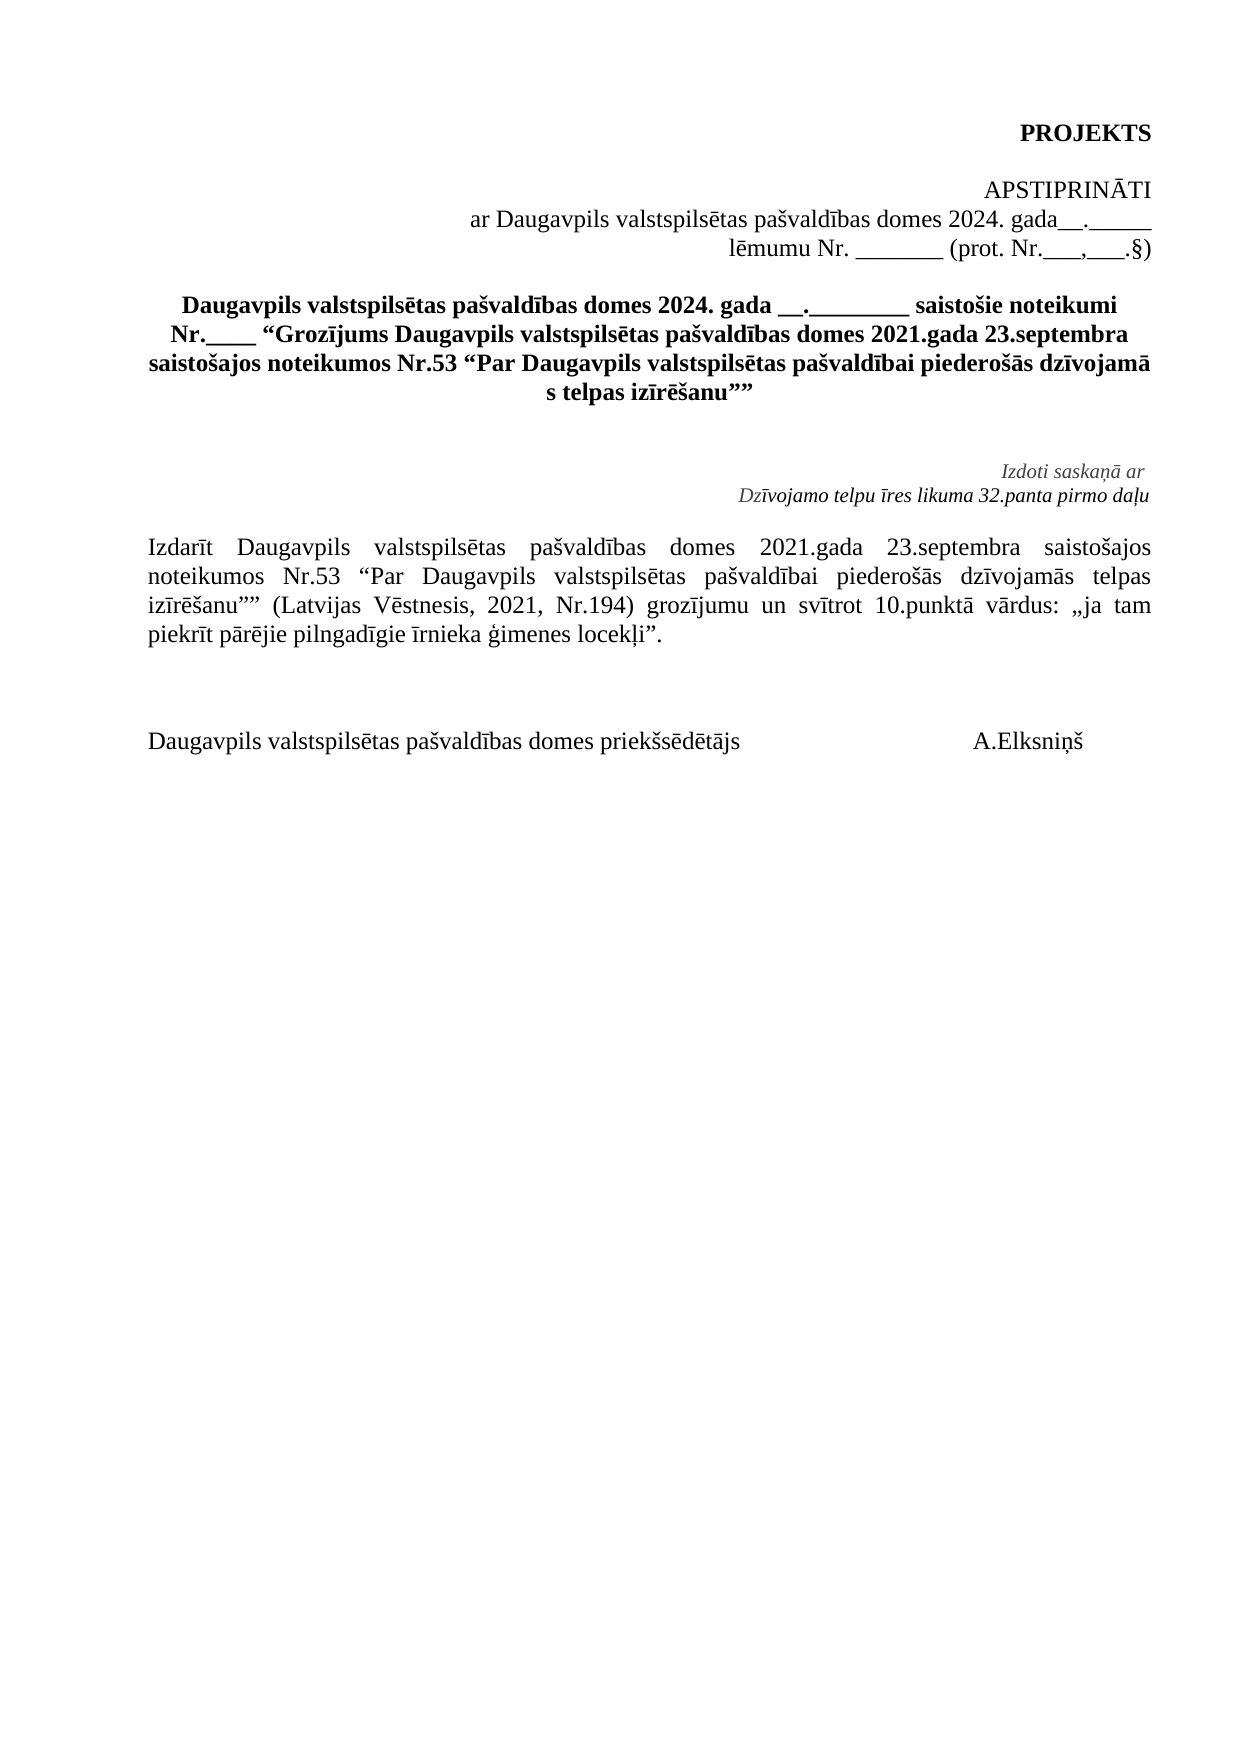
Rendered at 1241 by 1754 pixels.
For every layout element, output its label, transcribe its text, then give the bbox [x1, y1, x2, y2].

text APSTIPRINĀTI [148, 176, 1152, 204]
subtitle Daugavpils valstspilsētas pašvaldības domes 2024. gada __.________ saistošie noteikumi Nr.____ “Grozījums Daugavpils valstspilsētas pašvaldības domes 2021.gada 23.septembra saistošajos noteikumos Nr.53 “Par Daugavpils valstspilsētas pašvaldībai piederošās dzīvojamās telpas izīrēšanu”” [148, 291, 1152, 406]
text lēmumu Nr. _______ (prot. Nr.___,___.§) [148, 233, 1152, 262]
text Izdarīt Daugavpils valstspilsētas pašvaldības domes 2021.gada 23.septembra saistošajos noteikumos Nr.53 “Par Daugavpils valstspilsētas pašvaldībai piederošās dzīvojamās telpas izīrēšanu”” (Latvijas Vēstnesis, 2021, Nr.194) grozījumu un svītrot 10.punktā vārdus: „ja tam piekrīt pārējie pilngadīgie īrnieka ģimenes locekļi”. [663, 590, 1152, 647]
subtitle PROJEKTS [207, 118, 1152, 147]
text Izdarīt Daugavpils valstspilsētas pašvaldības domes 2021.gada 23.septembra saistošajos noteikumos Nr.53 “Par Daugavpils valstspilsētas pašvaldībai piederošās dzīvojamās telpas izīrēšanu”” (Latvijas Vēstnesis, 2021, Nr.194) grozījumu un svītrot 10.punktā vārdus: „ja tam piekrīt pārējie pilngadīgie īrnieka ģimenes locekļi”. [148, 532, 1152, 561]
text ar Daugavpils valstspilsētas pašvaldības domes 2024. gada__._____ [148, 204, 1152, 233]
text Izdoti saskaņā ar Dzīvojamo telpu īres likuma 32.panta pirmo daļu [148, 459, 1152, 507]
text Daugavpils valstspilsētas pašvaldības domes priekšsēdētājs A.Elksniņš [148, 726, 1152, 755]
